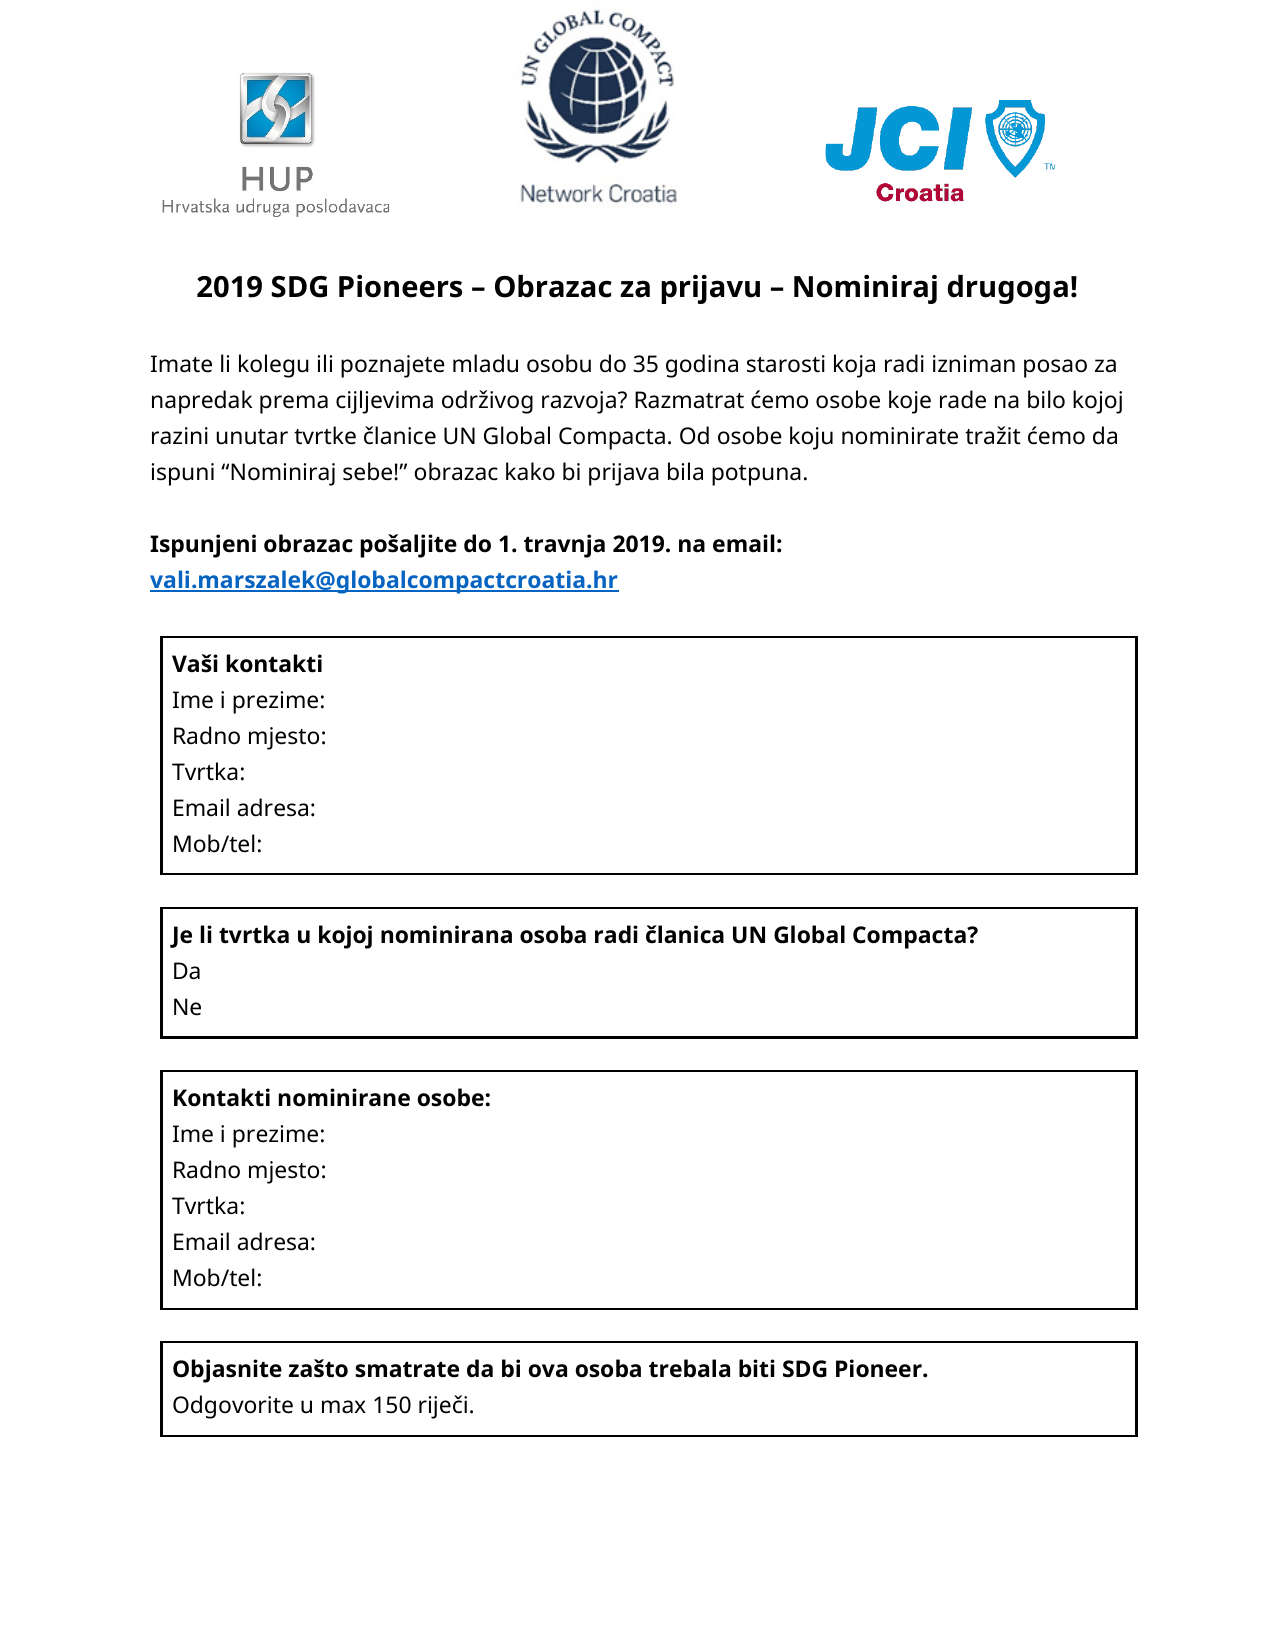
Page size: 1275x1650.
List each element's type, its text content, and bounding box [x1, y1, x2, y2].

picture [994, 108, 1036, 165]
picture [510, 0, 686, 217]
table_header Kontakti nominirane osobe: Ime i prezime: Radno mjesto: Tvrtka: Email adresa: Mob/tel: [163, 1072, 1135, 1307]
table_header Vaši kontakti Ime i prezime: Radno mjesto: Tvrtka: Email adresa: Mob/tel: [163, 638, 1135, 873]
picture [162, 70, 390, 217]
text Imate li kolegu ili poznajete mladu osobu do 35 godina starosti koja radi izniman posao za napredak prema cijljevima održivog razvoja? Razmatrat ćemo osobe koje rade na bilo kojoj razini unutar tvrtke članice UN Global Compacta. Od osobe koju nominirate tražit ćemo da ispuni “Nominiraj sebe!” obrazac kako bi prijava bila potpuna. [150, 348, 1125, 487]
table_header Objasnite zašto smatrate da bi ova osoba trebala biti SDG Pioneer. Odgovorite u max 150 riječi. [163, 1343, 1135, 1435]
text 2019 SDG Pioneers – Obrazac za prijavu – Nominiraj drugoga! [150, 266, 1125, 306]
table_header Je li tvrtka u kojoj nominirana osoba radi članica UN Global Compacta? Da Ne [163, 909, 1135, 1036]
picture [825, 100, 1056, 217]
text Ispunjeni obrazac pošaljite do 1. travnja 2019. na email: vali.marszalek@globalcompactcroatia.hr [150, 528, 1125, 595]
